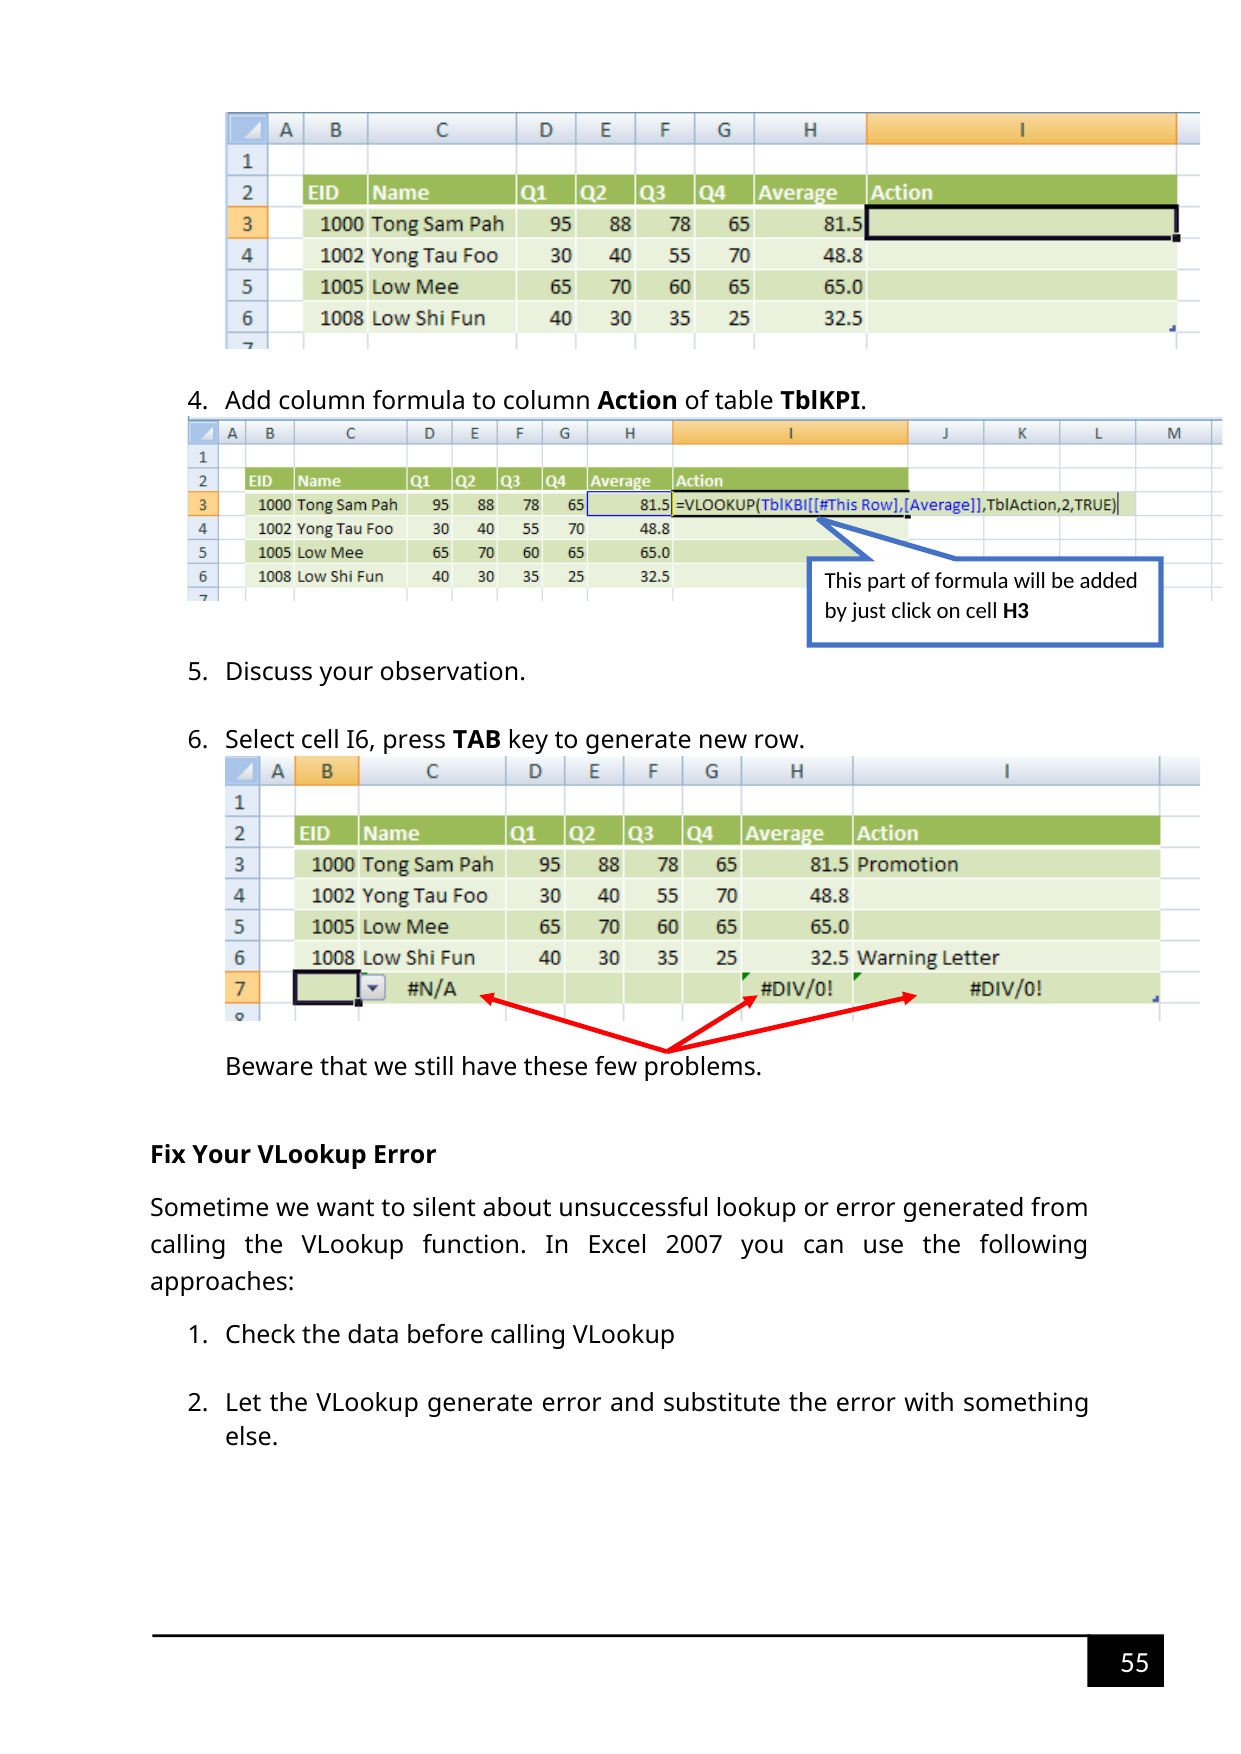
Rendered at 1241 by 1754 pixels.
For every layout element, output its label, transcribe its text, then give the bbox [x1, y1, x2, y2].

list Discuss your observation. [187, 654, 1090, 688]
title Fix Your VLookup Error [150, 1136, 1090, 1170]
picture [225, 756, 1200, 1021]
text Sometime we want to silent about unsuccessful lookup or error generated from calling the VLookup function. In Excel 2007 you can use the following approaches: [150, 1190, 1090, 1297]
picture [187, 416, 1223, 601]
list Let the VLookup generate error and substitute the error with something else. [187, 1385, 1090, 1453]
list Check the data before calling VLookup [187, 1317, 1090, 1351]
list Add column formula to column Action of table TblKPI. [187, 382, 1090, 416]
list Beware that we still have these few problems. [225, 1049, 1090, 1083]
picture [225, 112, 1200, 349]
list Select cell I6, press TAB key to generate new row. [187, 722, 1090, 756]
